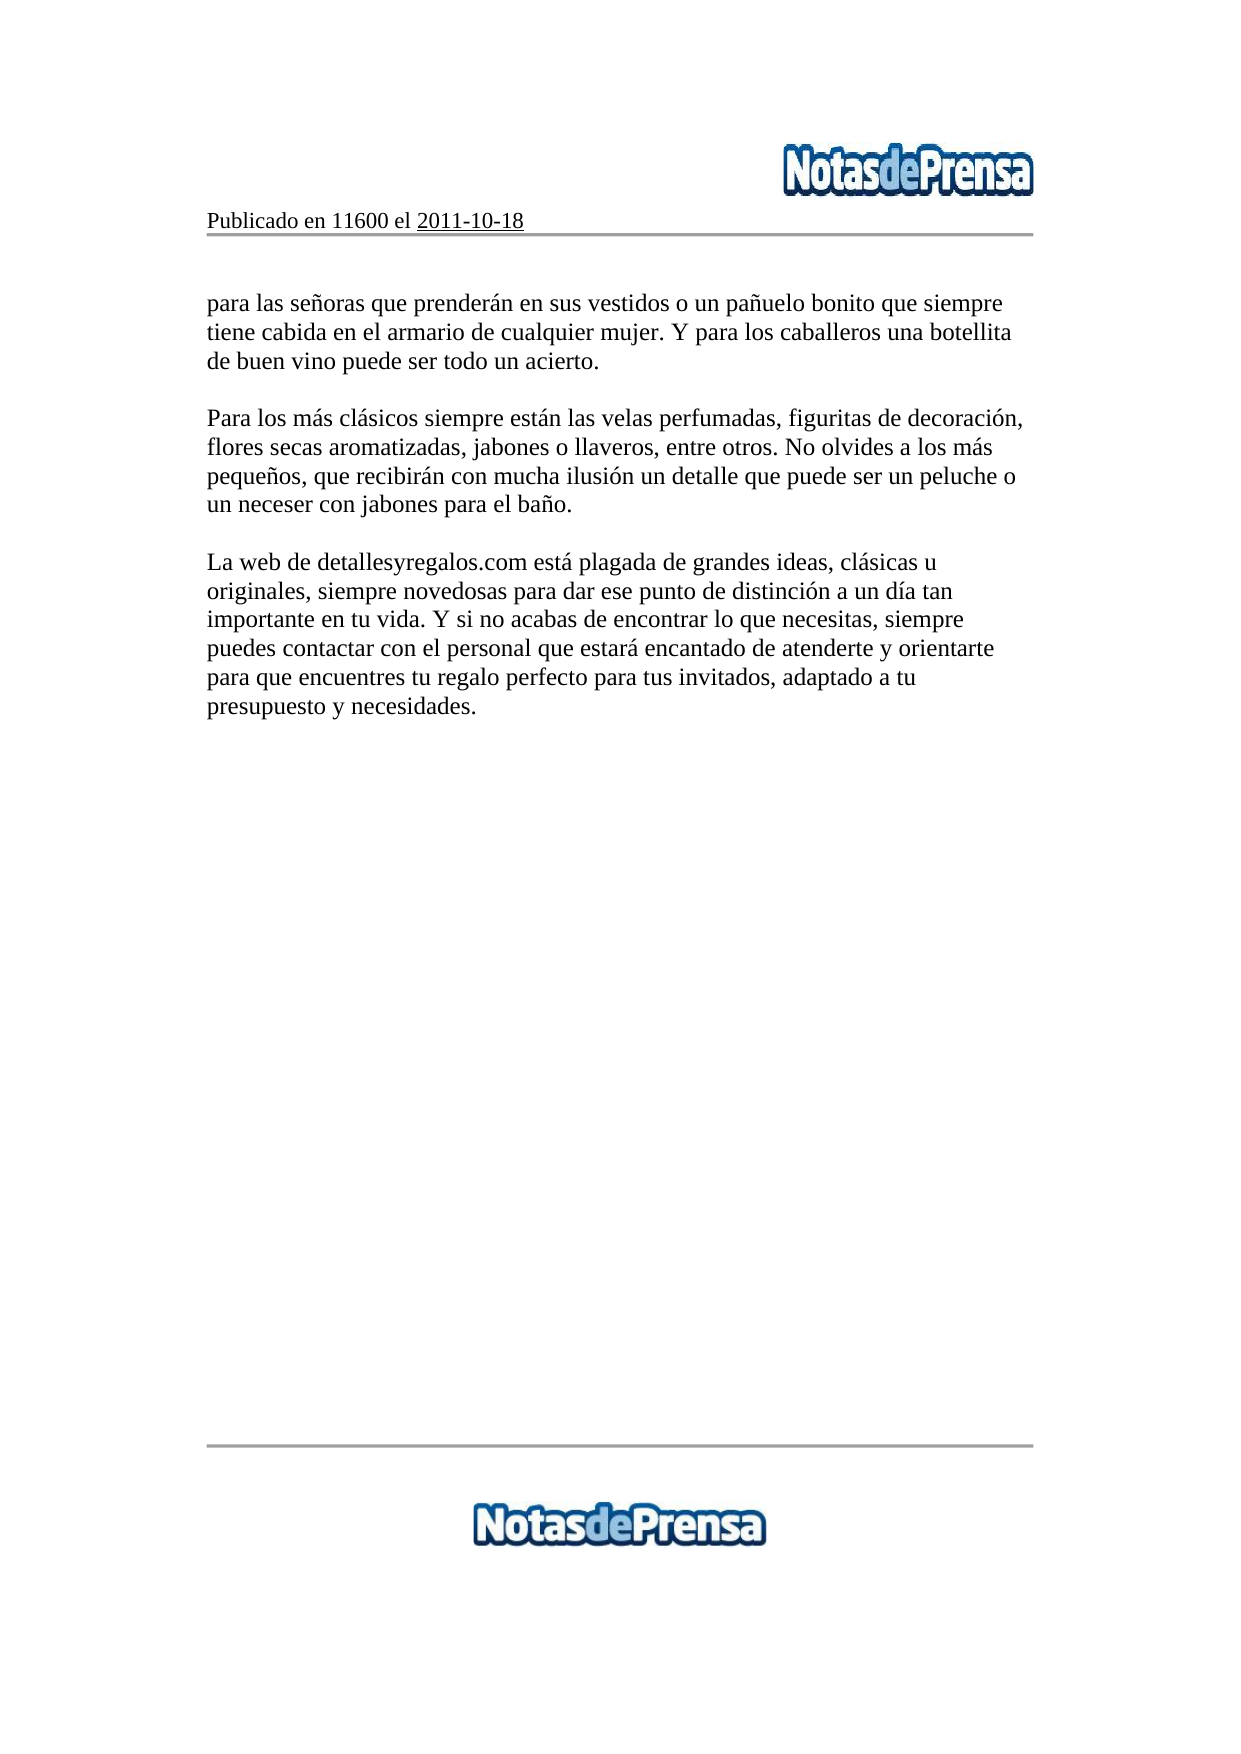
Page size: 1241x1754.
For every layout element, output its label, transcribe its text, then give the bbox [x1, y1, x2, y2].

picture [783, 142, 1034, 199]
picture [473, 1501, 767, 1548]
